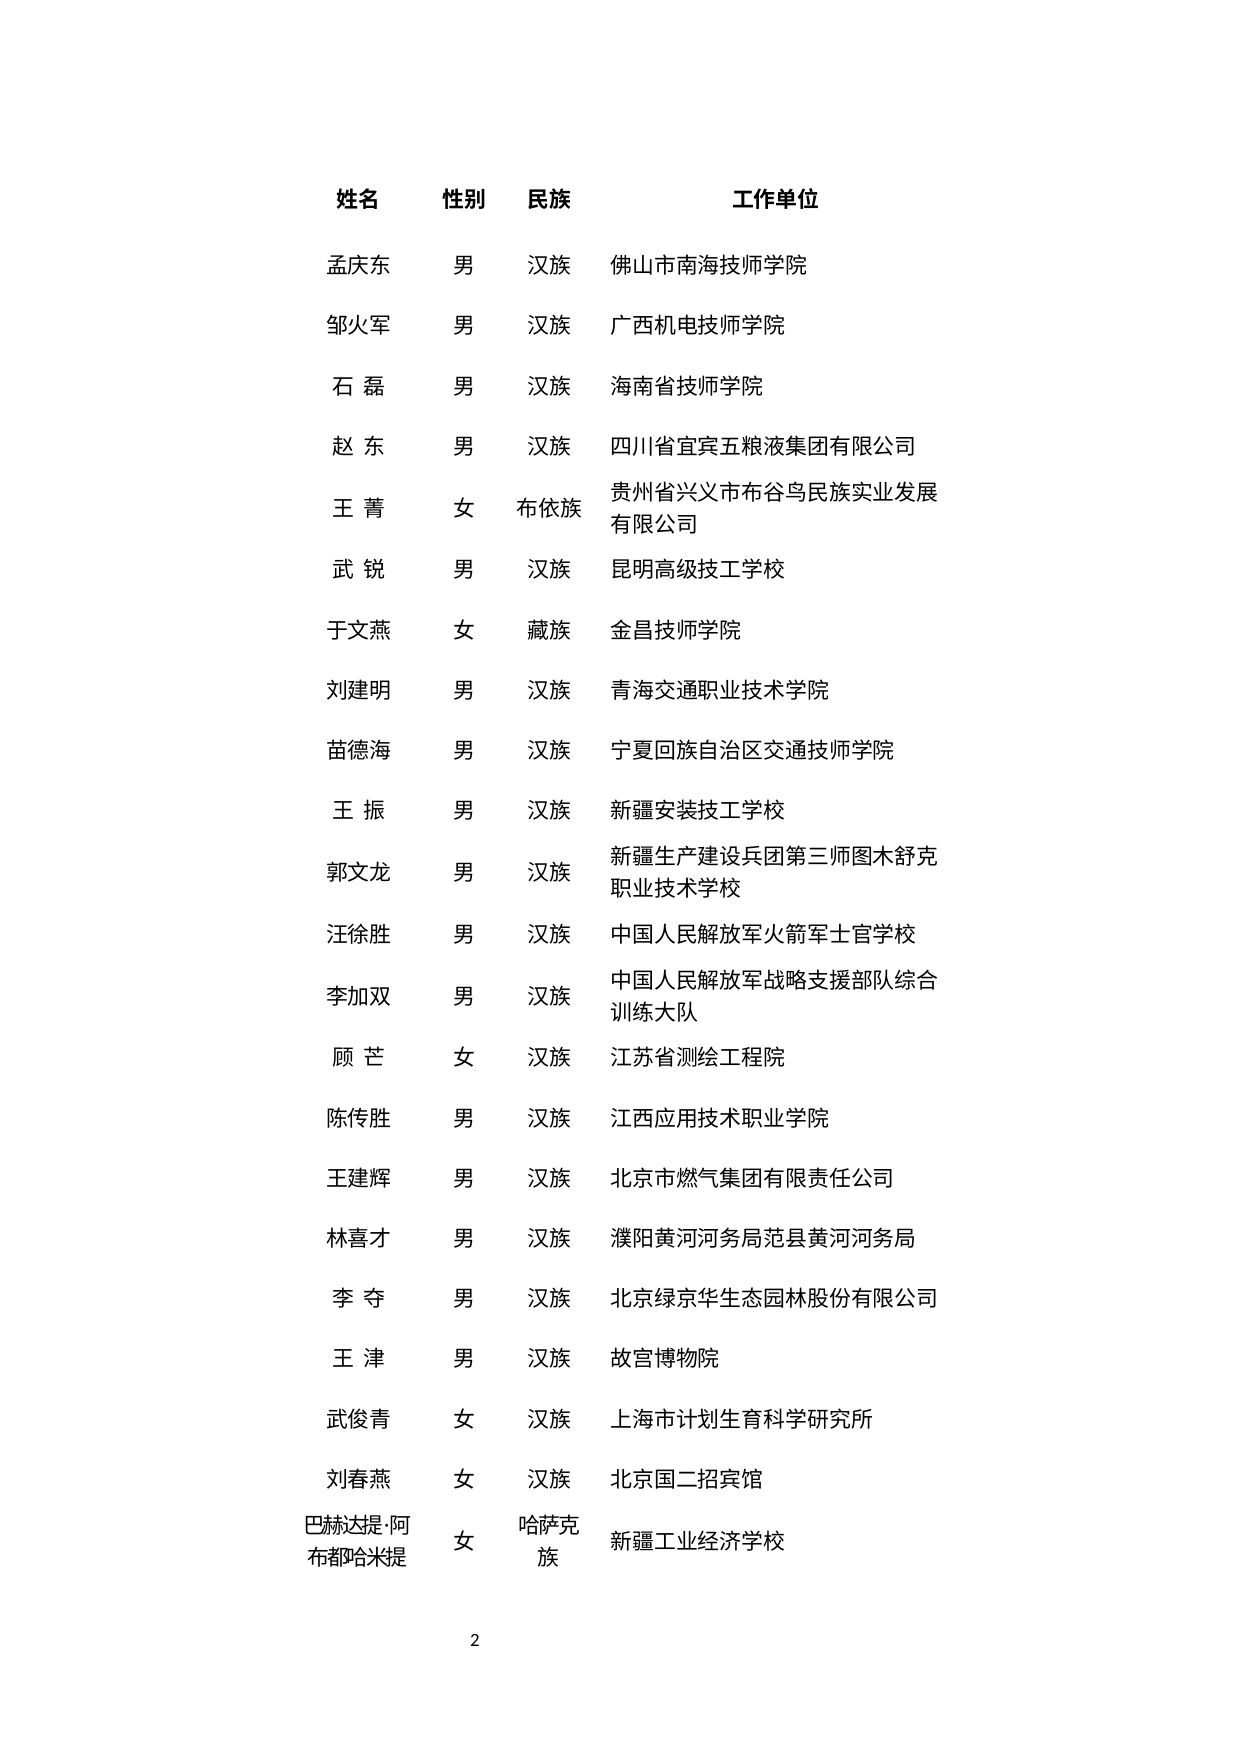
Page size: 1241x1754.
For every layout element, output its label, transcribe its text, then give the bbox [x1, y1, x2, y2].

table_cell 郭文龙 [288, 839, 429, 903]
table_cell 汉族 [500, 719, 599, 779]
table_cell 李加双 [288, 963, 429, 1026]
table_cell 布依族 [500, 475, 599, 538]
table_cell 汉族 [500, 903, 599, 963]
table_cell 女 [429, 1448, 500, 1508]
table_cell 女 [429, 599, 500, 659]
table_cell 男 [429, 538, 500, 598]
table_cell 中国人民解放军战略支援部队综合训练大队 [599, 963, 952, 1026]
table_cell 王 菁 [288, 475, 429, 538]
table_header 性别 [429, 162, 500, 234]
table_cell 新疆安装技工学校 [599, 779, 952, 839]
table_cell 刘春燕 [288, 1448, 429, 1508]
table_cell 陈传胜 [288, 1086, 429, 1147]
table_cell 汉族 [500, 1448, 599, 1508]
table_cell 王 津 [288, 1327, 429, 1387]
table_cell 汉族 [500, 1267, 599, 1327]
table_cell 汉族 [500, 538, 599, 598]
table_cell 汪徐胜 [288, 903, 429, 963]
table_cell 男 [429, 1086, 500, 1147]
table_cell 江苏省测绘工程院 [599, 1026, 952, 1086]
table_cell 北京市燃气集团有限责任公司 [599, 1147, 952, 1207]
table_cell 汉族 [500, 1147, 599, 1207]
table_cell 男 [429, 1327, 500, 1387]
table_cell 王建辉 [288, 1147, 429, 1207]
table_cell 四川省宜宾五粮液集团有限公司 [599, 415, 952, 475]
table_cell 青海交通职业技术学院 [599, 659, 952, 719]
table_header 工作单位 [599, 162, 952, 234]
table_cell 汉族 [500, 1388, 599, 1448]
table_cell 佛山市南海技师学院 [599, 234, 952, 294]
table_cell 上海市计划生育科学研究所 [599, 1388, 952, 1448]
table_cell 昆明高级技工学校 [599, 538, 952, 598]
table_cell 男 [429, 234, 500, 294]
table_cell 男 [429, 719, 500, 779]
table_cell 赵 东 [288, 415, 429, 475]
table_cell 石 磊 [288, 355, 429, 415]
table_cell 汉族 [500, 1026, 599, 1086]
table_cell 女 [429, 1508, 500, 1571]
table_cell 男 [429, 415, 500, 475]
table_cell 哈萨克族 [500, 1508, 599, 1571]
table_header 姓名 [288, 162, 429, 234]
table_cell 男 [429, 963, 500, 1026]
table_cell 金昌技师学院 [599, 599, 952, 659]
table_cell 男 [429, 355, 500, 415]
table_cell 中国人民解放军火箭军士官学校 [599, 903, 952, 963]
table_cell 汉族 [500, 234, 599, 294]
table_cell 男 [429, 659, 500, 719]
table_cell 濮阳黄河河务局范县黄河河务局 [599, 1207, 952, 1267]
table_cell 男 [429, 839, 500, 903]
table_cell 汉族 [500, 659, 599, 719]
table_cell 北京绿京华生态园林股份有限公司 [599, 1267, 952, 1327]
table_cell 北京国二招宾馆 [599, 1448, 952, 1508]
table_cell 男 [429, 903, 500, 963]
table_cell 男 [429, 294, 500, 354]
table_cell 女 [429, 475, 500, 538]
table_cell 汉族 [500, 1086, 599, 1147]
table_cell 刘建明 [288, 659, 429, 719]
table_cell 顾 芒 [288, 1026, 429, 1086]
table_cell 新疆生产建设兵团第三师图木舒克职业技术学校 [599, 839, 952, 903]
table_cell 巴赫达提·阿 布都哈米提 [288, 1508, 429, 1571]
table_cell 江西应用技术职业学院 [599, 1086, 952, 1147]
table_cell 邹火军 [288, 294, 429, 354]
table_cell 男 [429, 1207, 500, 1267]
table_cell 女 [429, 1388, 500, 1448]
table_cell 广西机电技师学院 [599, 294, 952, 354]
table_cell 汉族 [500, 294, 599, 354]
table_cell 李 夺 [288, 1267, 429, 1327]
table_cell 男 [429, 1147, 500, 1207]
table_cell 故宫博物院 [599, 1327, 952, 1387]
table_cell 男 [429, 779, 500, 839]
table_cell 汉族 [500, 963, 599, 1026]
table_cell 苗德海 [288, 719, 429, 779]
table_cell 于文燕 [288, 599, 429, 659]
table_cell 海南省技师学院 [599, 355, 952, 415]
table_cell 武俊青 [288, 1388, 429, 1448]
table_cell 汉族 [500, 355, 599, 415]
table_cell 武 锐 [288, 538, 429, 598]
table_cell 汉族 [500, 415, 599, 475]
table_cell 男 [429, 1267, 500, 1327]
table_cell 林喜才 [288, 1207, 429, 1267]
table_cell 女 [429, 1026, 500, 1086]
table_cell 新疆工业经济学校 [599, 1508, 952, 1571]
table_header 民族 [500, 162, 599, 234]
table_cell 王 振 [288, 779, 429, 839]
table_cell 汉族 [500, 1327, 599, 1387]
table_cell 宁夏回族自治区交通技师学院 [599, 719, 952, 779]
table_cell 藏族 [500, 599, 599, 659]
table_cell 贵州省兴义市布谷鸟民族实业发展有限公司 [599, 475, 952, 538]
table_cell 孟庆东 [288, 234, 429, 294]
table_cell 汉族 [500, 779, 599, 839]
table_cell 汉族 [500, 839, 599, 903]
table_cell 汉族 [500, 1207, 599, 1267]
